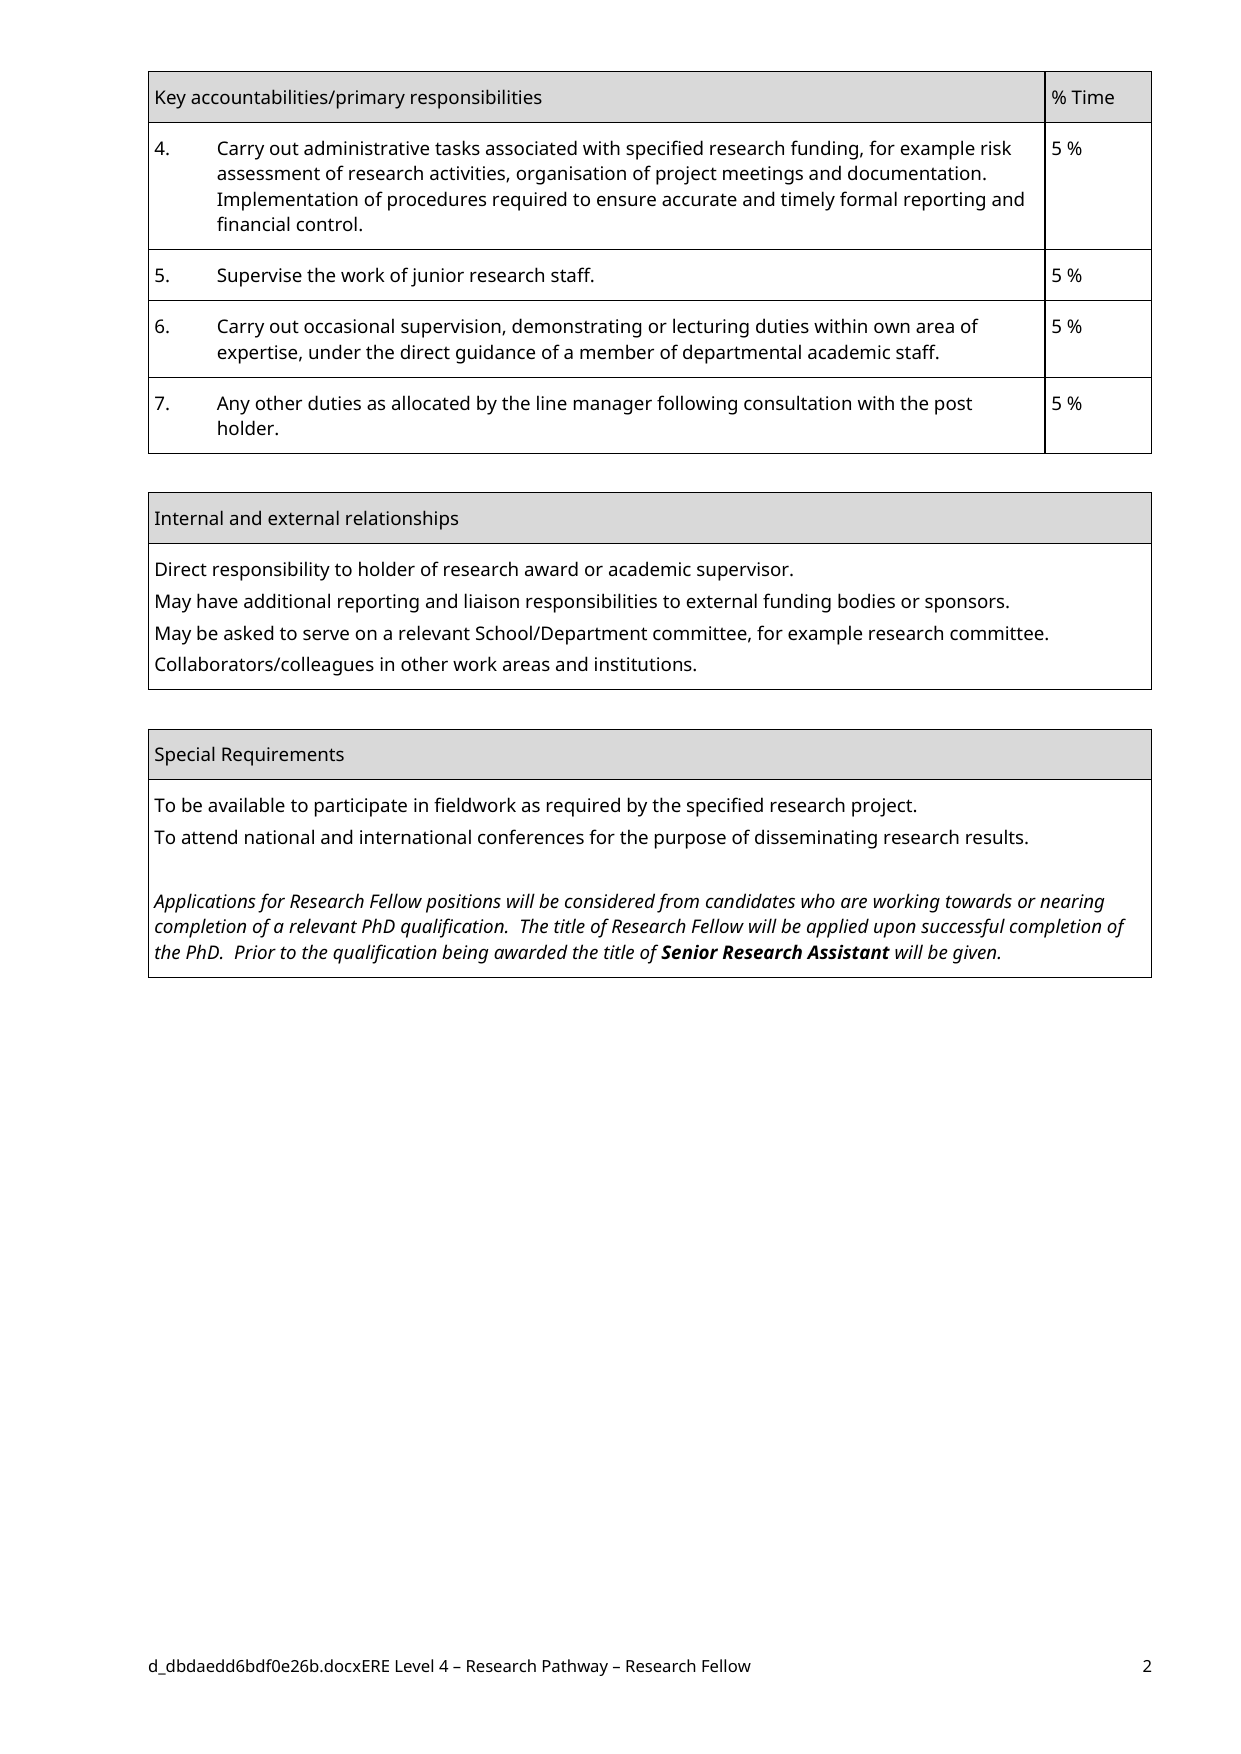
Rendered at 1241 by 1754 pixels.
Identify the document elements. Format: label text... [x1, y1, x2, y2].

table_cell Carry out occasional supervision, demonstrating or lecturing duties within own area of expertise, under the direct guidance of a member of departmental academic staff. [211, 301, 1044, 377]
table_header % Time [1046, 72, 1151, 122]
table_cell 5 % [1046, 378, 1151, 453]
table_header Special Requirements [149, 730, 1151, 779]
table_cell Carry out administrative tasks associated with specified research funding, for example risk assessment of research activities, organisation of project meetings and documentation. Implementation of procedures required to ensure accurate and timely formal reporting and financial control. [211, 123, 1044, 249]
table_cell 5 % [1046, 123, 1151, 249]
table_cell [149, 378, 211, 453]
table_cell Any other duties as allocated by the line manager following consultation with the post holder. [211, 378, 1044, 453]
table_cell [149, 301, 211, 377]
table_header Internal and external relationships [149, 493, 1151, 543]
table_cell 5 % [1046, 250, 1151, 300]
table_cell Supervise the work of junior research staff. [211, 250, 1044, 300]
table_cell Direct responsibility to holder of research award or academic supervisor. May have additional reporting and liaison responsibilities to external funding bodies or sponsors. May be asked to serve on a relevant School/Department committee, for example research committee. Collaborators/colleagues in other work areas and institutions. [149, 544, 1151, 689]
table_cell [149, 250, 211, 300]
table_cell To be available to participate in fieldwork as required by the specified research project. To attend national and international conferences for the purpose of disseminating research results. Applications for Research Fellow positions will be considered from candidates who are working towards or nearing completion of a relevant PhD qualification. The title of Research Fellow will be applied upon successful completion of the PhD. Prior to the qualification being awarded the title of Senior Research Assistant will be given. [149, 780, 1151, 977]
table_header Key accountabilities/primary responsibilities [149, 72, 1044, 122]
table_cell [149, 123, 211, 249]
table_cell 5 % [1046, 301, 1151, 377]
